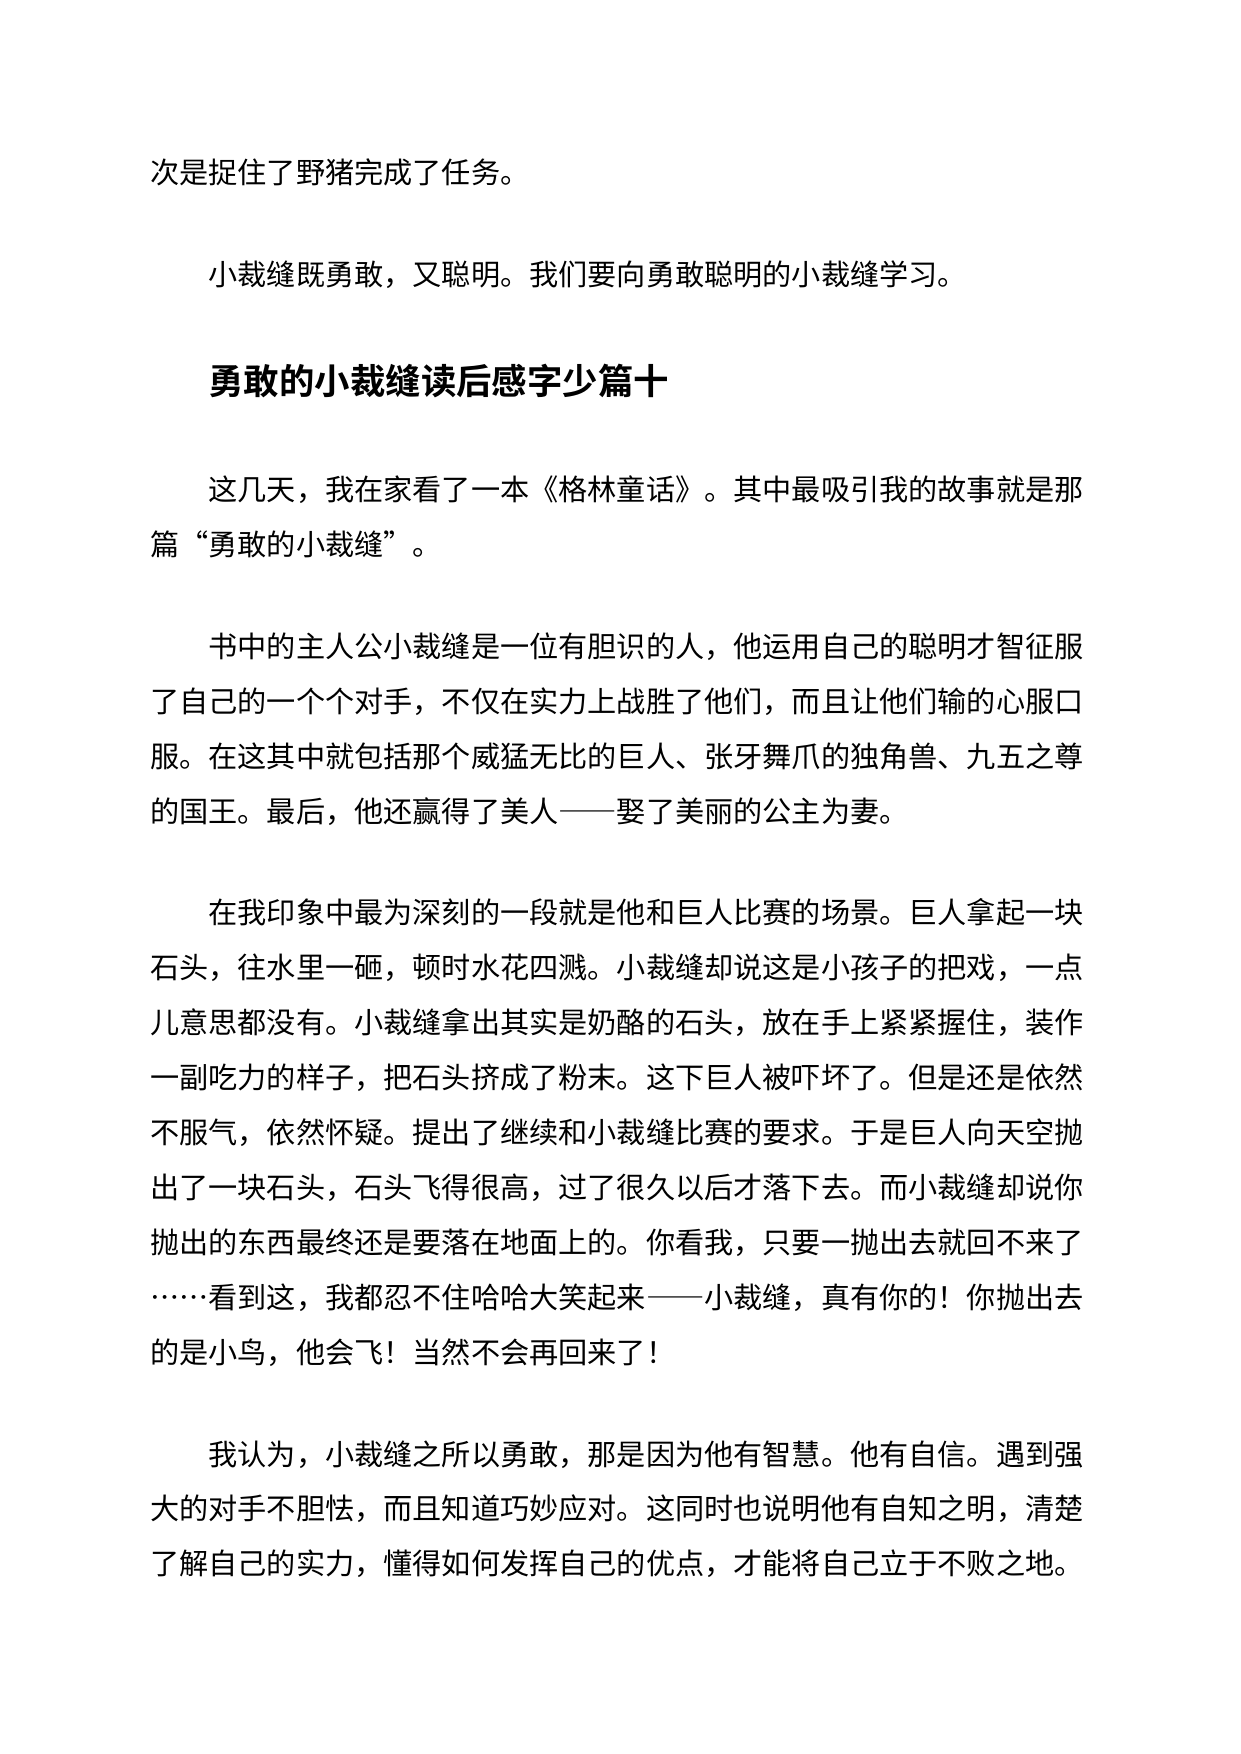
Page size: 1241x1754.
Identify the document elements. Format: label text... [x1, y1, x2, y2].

text 这几天，我在家看了一本《格林童话》。其中最吸引我的故事就是那篇“勇敢的小裁缝”。 [150, 467, 1090, 564]
text 在我印象中最为深刻的一段就是他和巨人比赛的场景。巨人拿起一块石头，往水里一砸，顿时水花四溅。小裁缝却说这是小孩子的把戏，一点儿意思都没有。小裁缝拿出其实是奶酪的石头，放在手上紧紧握住，装作一副吃力的样子，把石头挤成了粉末。这下巨人被吓坏了。但是还是依然不服气，依然怀疑。提出了继续和小裁缝比赛的要求。于是巨人向天空抛出了一块石头，石头飞得很高，过了很久以后才落下去。而小裁缝却说你抛出的东西最终还是要落在地面上的。你看我，只要一抛出去就回不来了……看到这，我都忍不住哈哈大笑起来——小裁缝，真有你的！你抛出去的是小鸟，他会飞！当然不会再回来了！ [150, 890, 1090, 1372]
text 小裁缝既勇敢，又聪明。我们要向勇敢聪明的小裁缝学习。 [150, 252, 1090, 294]
text 书中的主人公小裁缝是一位有胆识的人，他运用自己的聪明才智征服了自己的一个个对手，不仅在实力上战胜了他们，而且让他们输的心服口服。在这其中就包括那个威猛无比的巨人、张牙舞爪的独角兽、九五之尊的国王。最后，他还赢得了美人——娶了美丽的公主为妻。 [150, 624, 1090, 831]
text 我认为，小裁缝之所以勇敢，那是因为他有智慧。他有自信。遇到强大的对手不胆怯，而且知道巧妙应对。这同时也说明他有自知之明，清楚了解自己的实力，懂得如何发挥自己的优点，才能将自己立于不败之地。 [150, 1431, 1090, 1583]
text 勇敢的小裁缝读后感字少篇十 [150, 353, 1090, 405]
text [150, 150, 1090, 192]
